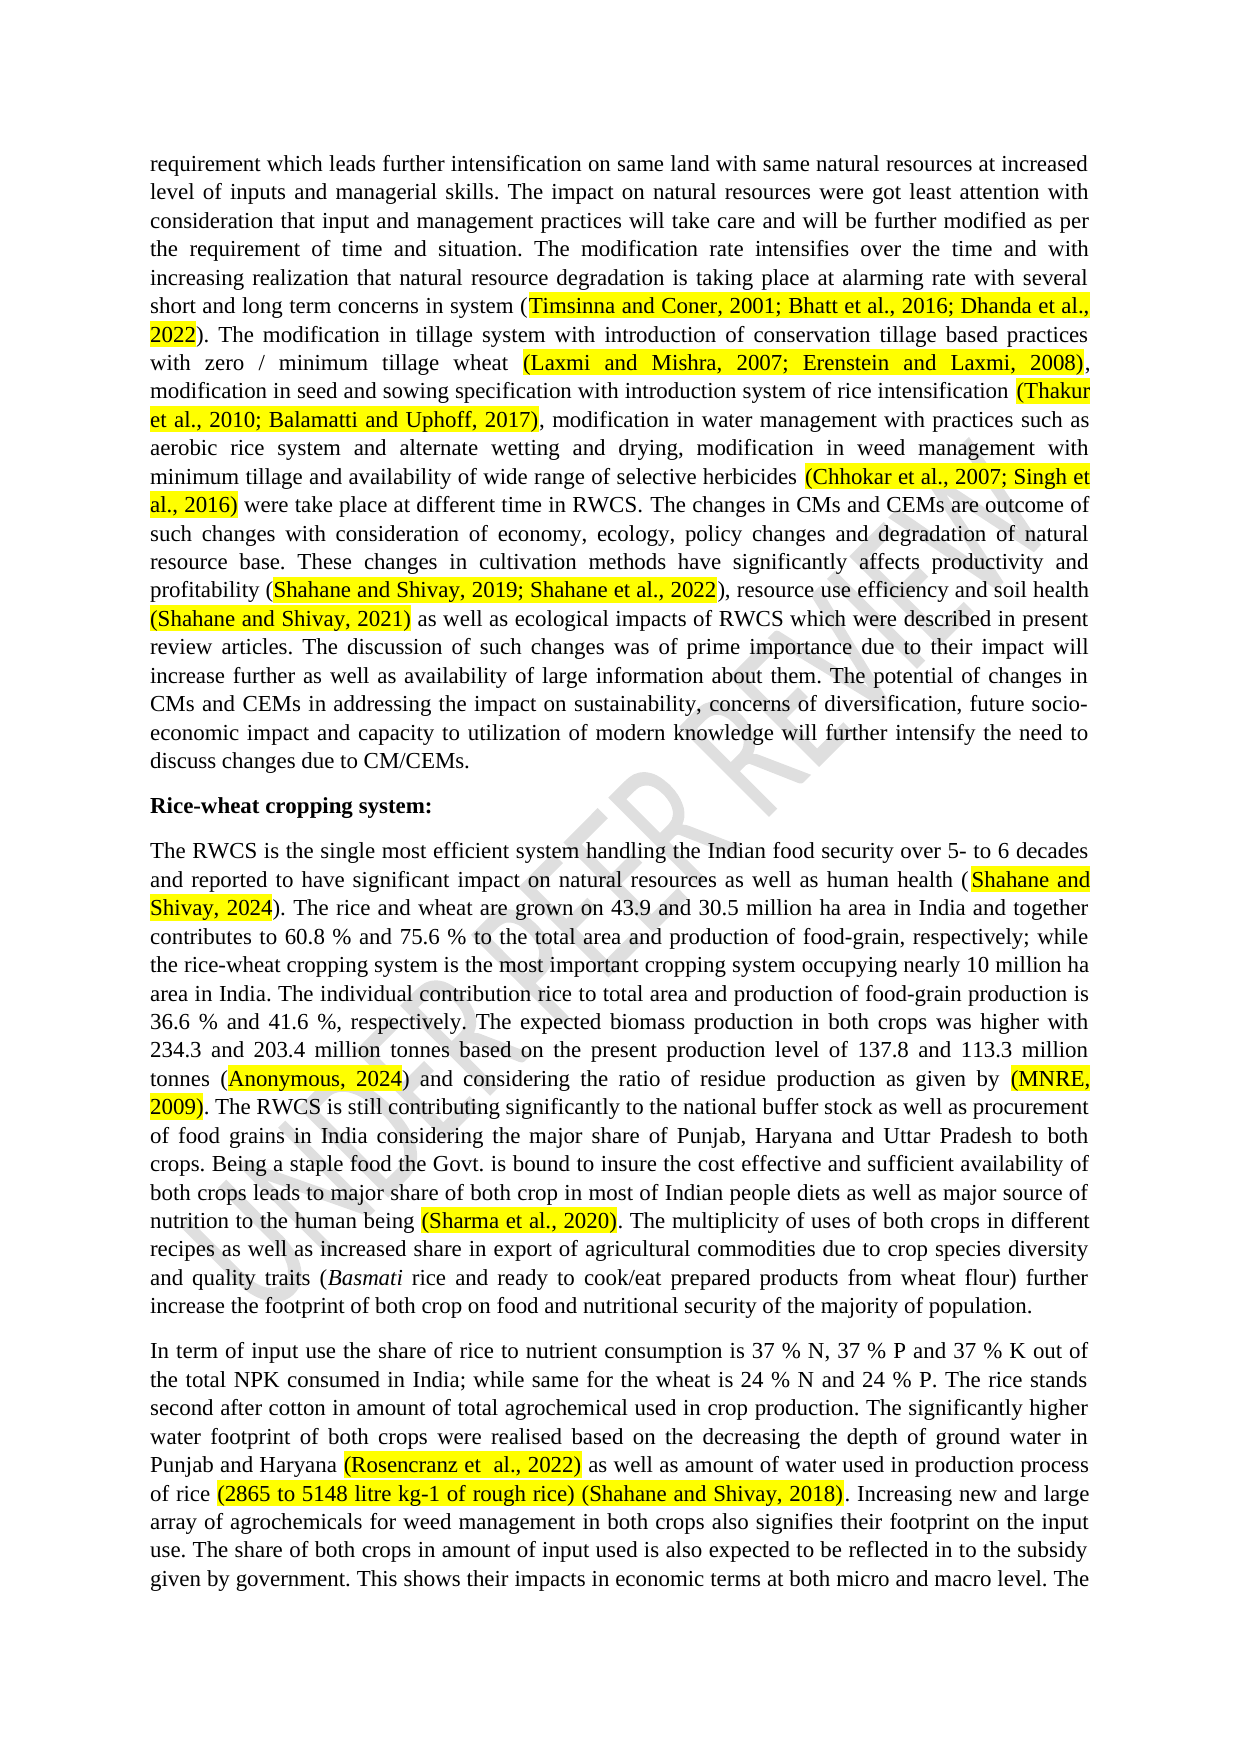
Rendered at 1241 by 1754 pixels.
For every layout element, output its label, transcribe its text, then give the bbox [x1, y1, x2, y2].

text Rice-wheat cropping system: [150, 792, 1090, 819]
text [150, 150, 1090, 773]
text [150, 1337, 1090, 1591]
text The RWCS is the single most efficient system handling the Indian food security over 5- to 6 decades and reported to have significant impact on natural resources as well as human health (Shahane and Shivay, 2024). The rice and wheat are grown on 43.9 and 30.5 million ha area in India and together contributes to 60.8 % and 75.6 % to the total area and production of food-grain, respectively; while the rice-wheat cropping system is the most important cropping system occupying nearly 10 million ha area in India. The individual contribution rice to total area and production of food-grain production is 36.6 % and 41.6 %, respectively. The expected biomass production in both crops was higher with 234.3 and 203.4 million tonnes based on the present production level of 137.8 and 113.3 million tonnes (Anonymous, 2024) and considering the ratio of residue production as given by (MNRE, 2009). The RWCS is still contributing significantly to the national buffer stock as well as procurement of food grains in India considering the major share of Punjab, Haryana and Uttar Pradesh to both crops. Being a staple food the Govt. is bound to insure the cost effective and sufficient availability of both crops leads to major share of both crop in most of Indian people diets as well as major source of nutrition to the human being (Sharma et al., 2020). The multiplicity of uses of both crops in different recipes as well as increased share in export of agricultural commodities due to crop species diversity and quality traits (Basmati rice and ready to cook/eat prepared products from wheat flour) further increase the footprint of both crop on food and nutritional security of the majority of population. [150, 837, 1090, 1319]
